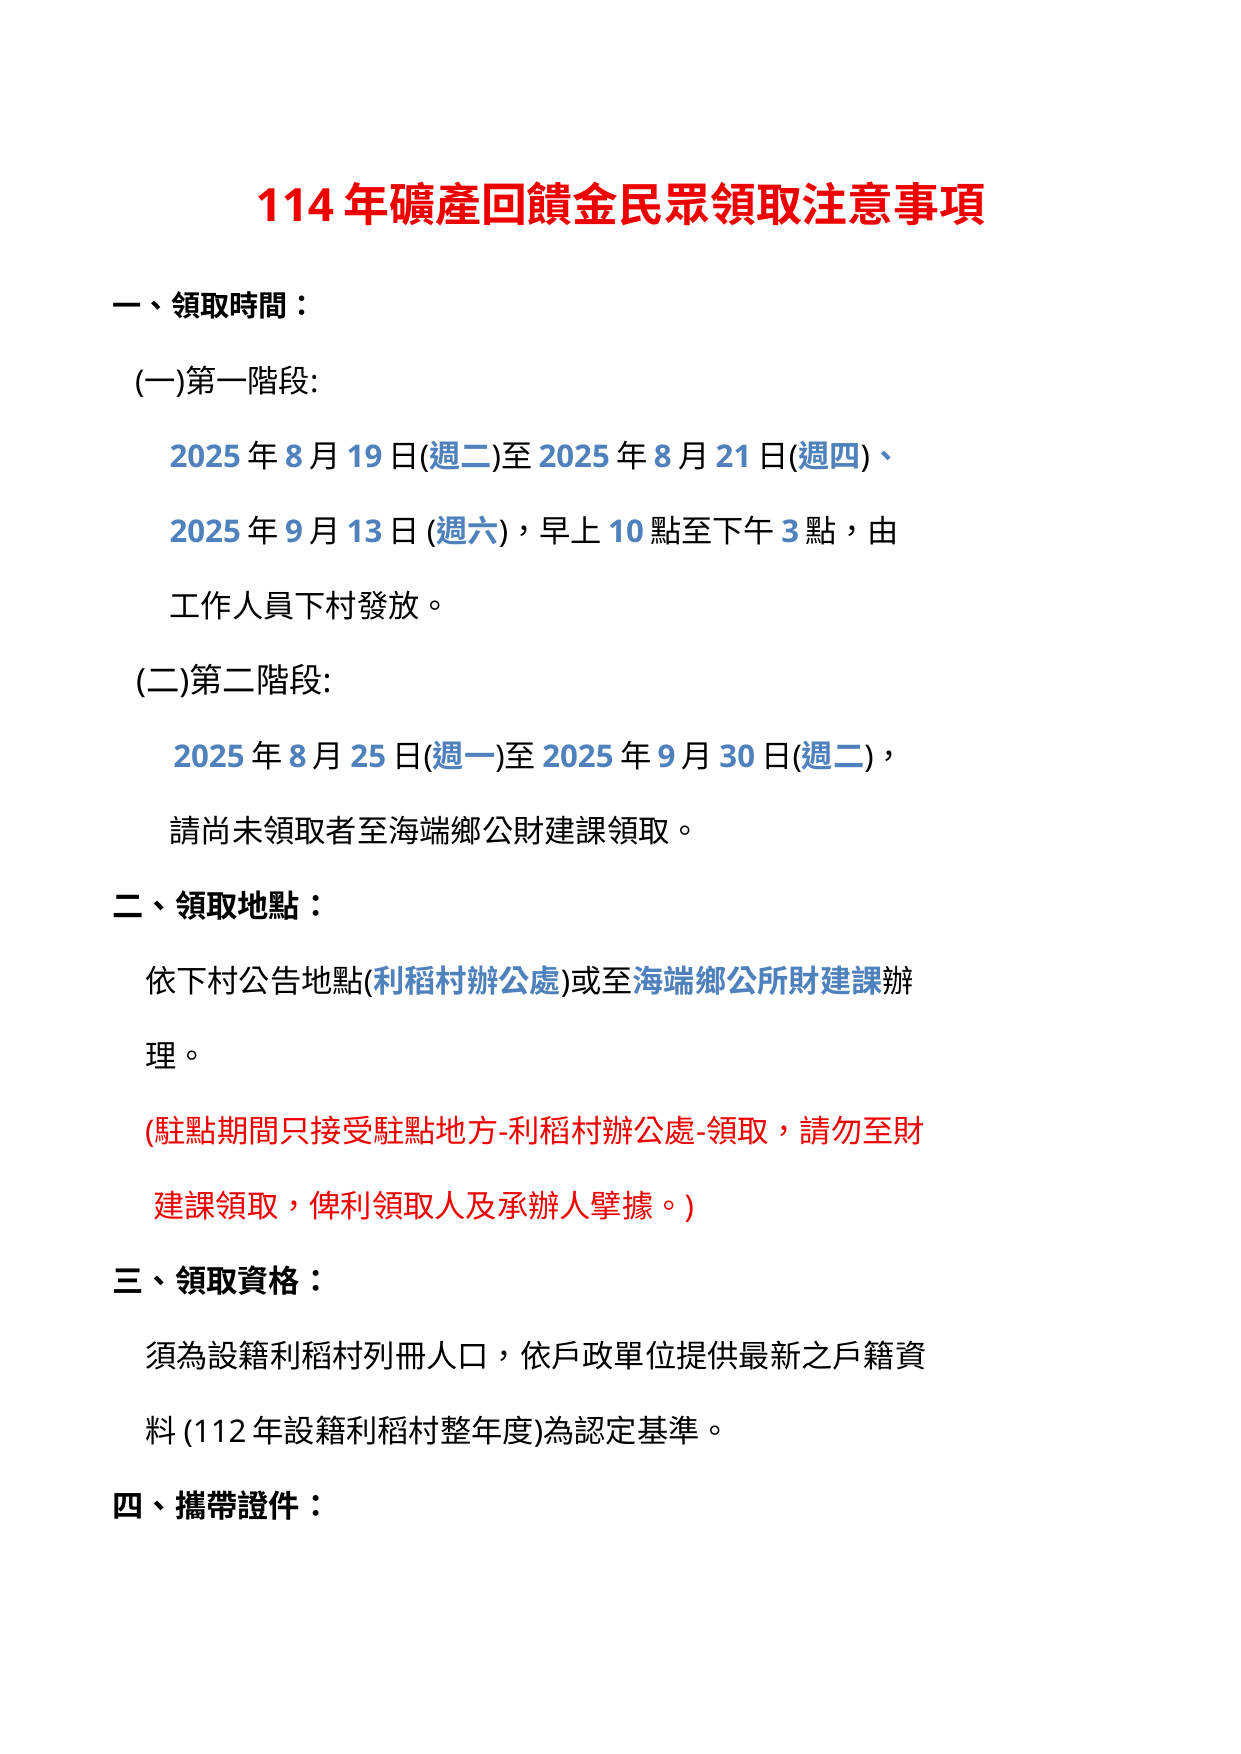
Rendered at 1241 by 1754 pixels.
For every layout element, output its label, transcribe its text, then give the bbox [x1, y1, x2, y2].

list 三、領取資格： [112, 1241, 1128, 1316]
text 一、領取時間： [112, 266, 1128, 341]
text 2025年8月25日(週一)至2025年9月30日(週二)， [112, 716, 1128, 791]
text 請尚未領取者至海端鄉公財建課領取。 [112, 791, 1128, 866]
list 料 (112年設籍利稻村整年度)為認定基準。 [112, 1391, 1128, 1466]
list 建課領取，俾利領取人及承辦人擘據。) [112, 1166, 1128, 1241]
list 理。 [112, 1016, 1128, 1091]
text 114年礦產回饋金民眾領取注意事項 [112, 164, 1128, 239]
text 2025年9月13日 (週六)，早上10點至下午3點，由 [112, 491, 1128, 566]
list 須為設籍利稻村列冊人口，依戶政單位提供最新之戶籍資 [112, 1316, 1128, 1391]
list 依下村公告地點(利稻村辦公處)或至海端鄉公所財建課辦 [112, 941, 1128, 1016]
text (二)第二階段: [112, 641, 1128, 716]
text 2025年8月19日(週二)至2025年8月21日(週四)、 [112, 416, 1128, 491]
text (一)第一階段: [112, 341, 1128, 416]
list 四、攜帶證件： [112, 1466, 1128, 1541]
text 工作人員下村發放。 [112, 566, 1128, 641]
list 二、領取地點： [112, 866, 1128, 941]
list (駐點期間只接受駐點地方-利稻村辦公處-領取，請勿至財 [112, 1091, 1128, 1166]
